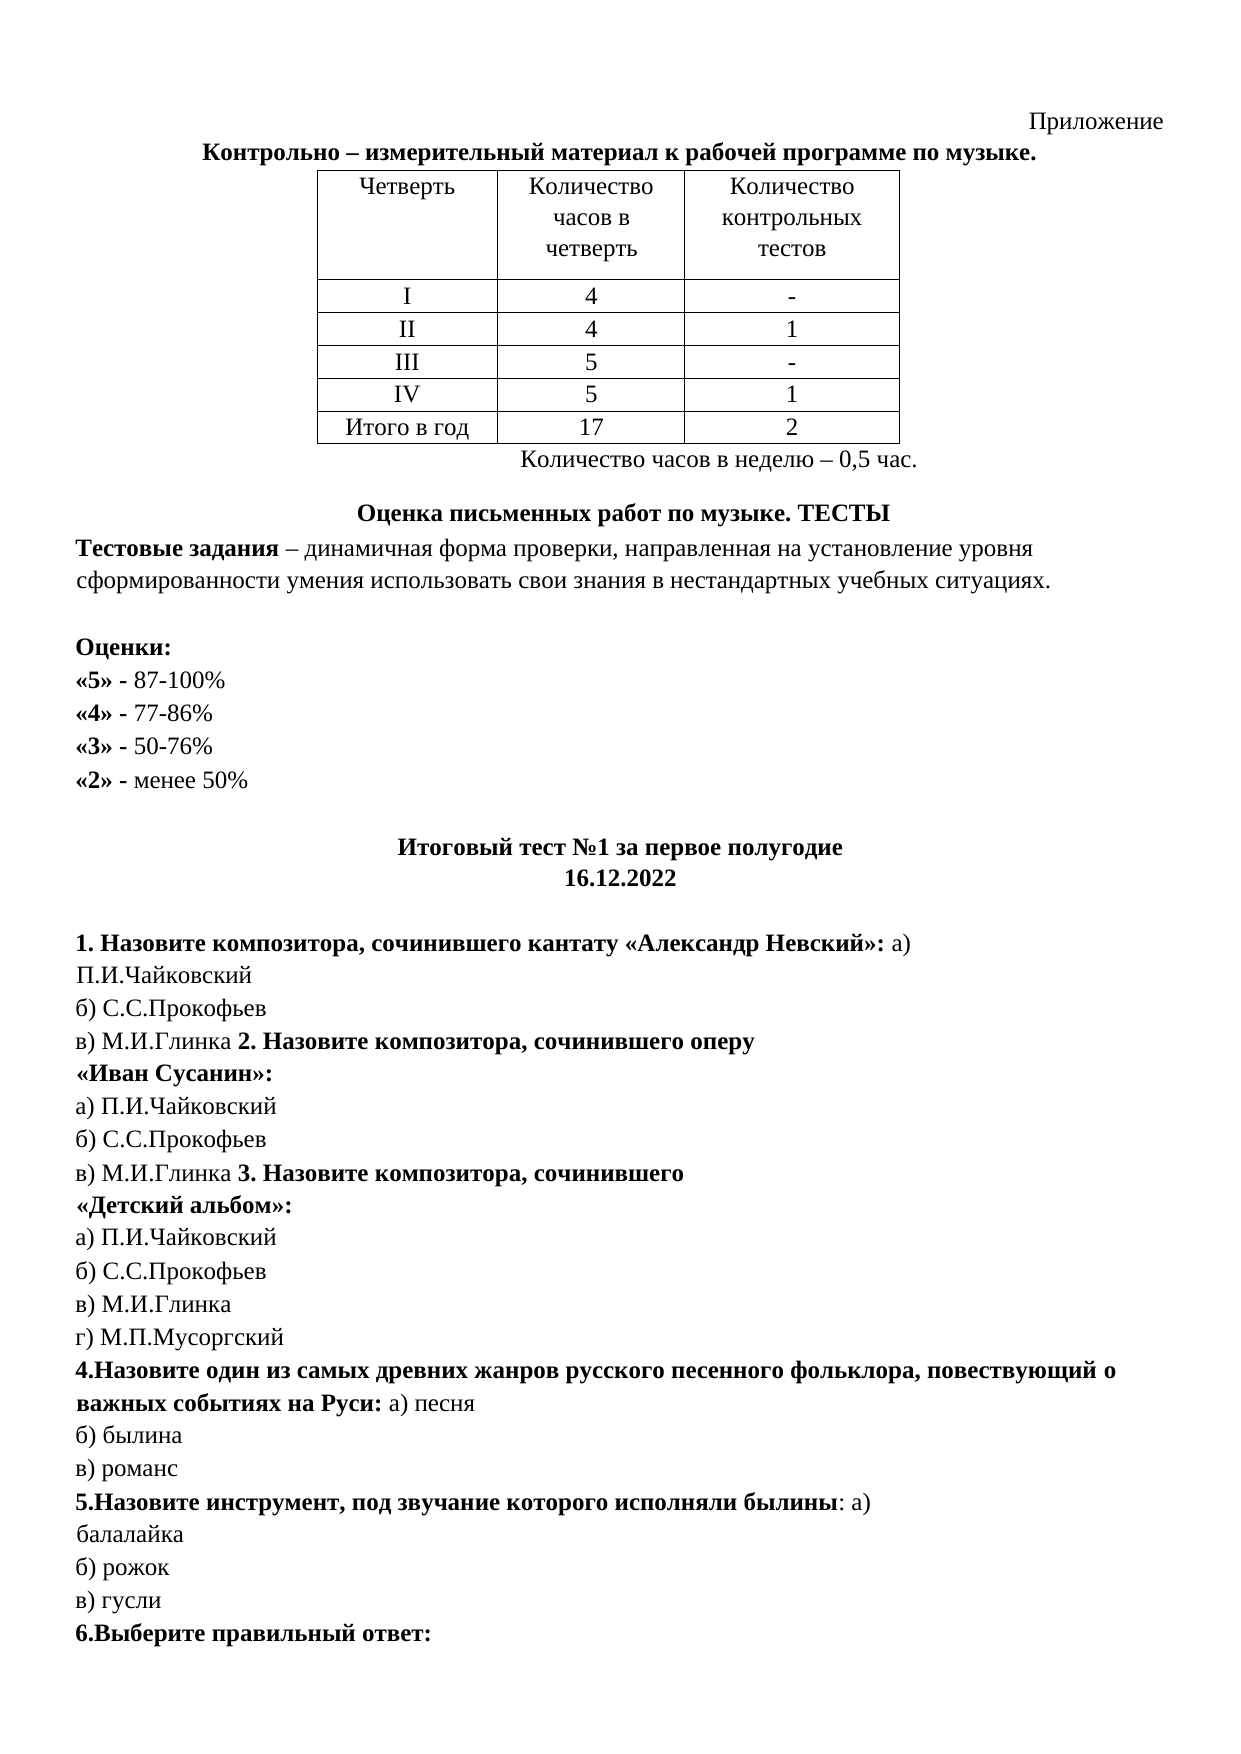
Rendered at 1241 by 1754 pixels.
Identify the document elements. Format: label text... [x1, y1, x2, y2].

text в) М.И.Глинка [75, 1289, 1162, 1318]
table_cell II [318, 313, 497, 345]
table_cell - [685, 346, 899, 378]
table_cell - [685, 280, 899, 312]
table_header Четверть [318, 171, 497, 279]
table_header Количество контрольных тестов [685, 171, 899, 279]
table_cell 17 [498, 412, 684, 443]
table_cell IV [318, 379, 497, 411]
text Итоговый тест №1 за первое полугодие [357, 832, 884, 861]
table_cell I [318, 280, 497, 312]
text Количество часов в неделю – 0,5 час. [75, 444, 1162, 473]
text г) М.П.Мусоргский [75, 1322, 1162, 1351]
text б) С.С.Прокофьев [75, 993, 1162, 1022]
table_cell Итого в год [318, 412, 497, 443]
table_cell III [318, 346, 497, 378]
text в) М.И.Глинка 2. Назовите композитора, сочинившего оперу «Иван Сусанин»: [75, 1026, 797, 1087]
text «2» - менее 50% [75, 765, 1162, 793]
subtitle 4.Назовите один из самых древних жанров русского песенного фольклора, повествующий о важных событиях на Руси: а) песня [75, 1355, 1164, 1416]
text а) П.И.Чайковский [75, 1091, 1162, 1120]
text б) С.С.Прокофьев [75, 1256, 1162, 1284]
table_cell 1 [685, 379, 899, 411]
table_cell 4 [498, 280, 684, 312]
table_cell 4 [498, 313, 684, 345]
text а) П.И.Чайковский [75, 1222, 1162, 1251]
text 16.12.2022 [357, 863, 884, 892]
subtitle 1. Назовите композитора, сочинившего кантату «Александр Невский»: а) П.И.Чайковский [75, 928, 912, 989]
text б) рожок [75, 1552, 1162, 1580]
table_cell 1 [685, 313, 899, 345]
text в) гусли [75, 1585, 1162, 1614]
text «3» - 50-76% [75, 731, 1162, 760]
text Приложение [77, 106, 1164, 134]
text б) былина [75, 1420, 1162, 1449]
text в) М.И.Глинка 3. Назовите композитора, сочинившего «Детский альбом»: [75, 1158, 746, 1218]
text Тестовые задания – динамичная форма проверки, направленная на установление уровня сформированности умения использовать свои знания в нестандартных учебных ситуациях. [75, 533, 1162, 594]
table_cell 2 [685, 412, 899, 443]
text «4» - 77-86% [75, 698, 1162, 727]
table_header Количество часов в четверть [498, 171, 684, 279]
text Контрольно – измерительный материал к рабочей программе по музыке. [202, 137, 1164, 166]
text в) романс [75, 1453, 1162, 1482]
table_cell 5 [498, 379, 684, 411]
text «5» - 87-100% [75, 665, 1162, 694]
text 6.Выберите правильный ответ: [75, 1618, 1164, 1647]
text Оценка письменных работ по музыке. ТЕСТЫ [357, 498, 890, 527]
text б) С.С.Прокофьев [75, 1124, 1162, 1153]
subtitle 5.Назовите инструмент, под звучание которого исполняли былины: а) балалайка [75, 1487, 872, 1548]
text Оценки: [75, 632, 1164, 661]
table_cell 5 [498, 346, 684, 378]
